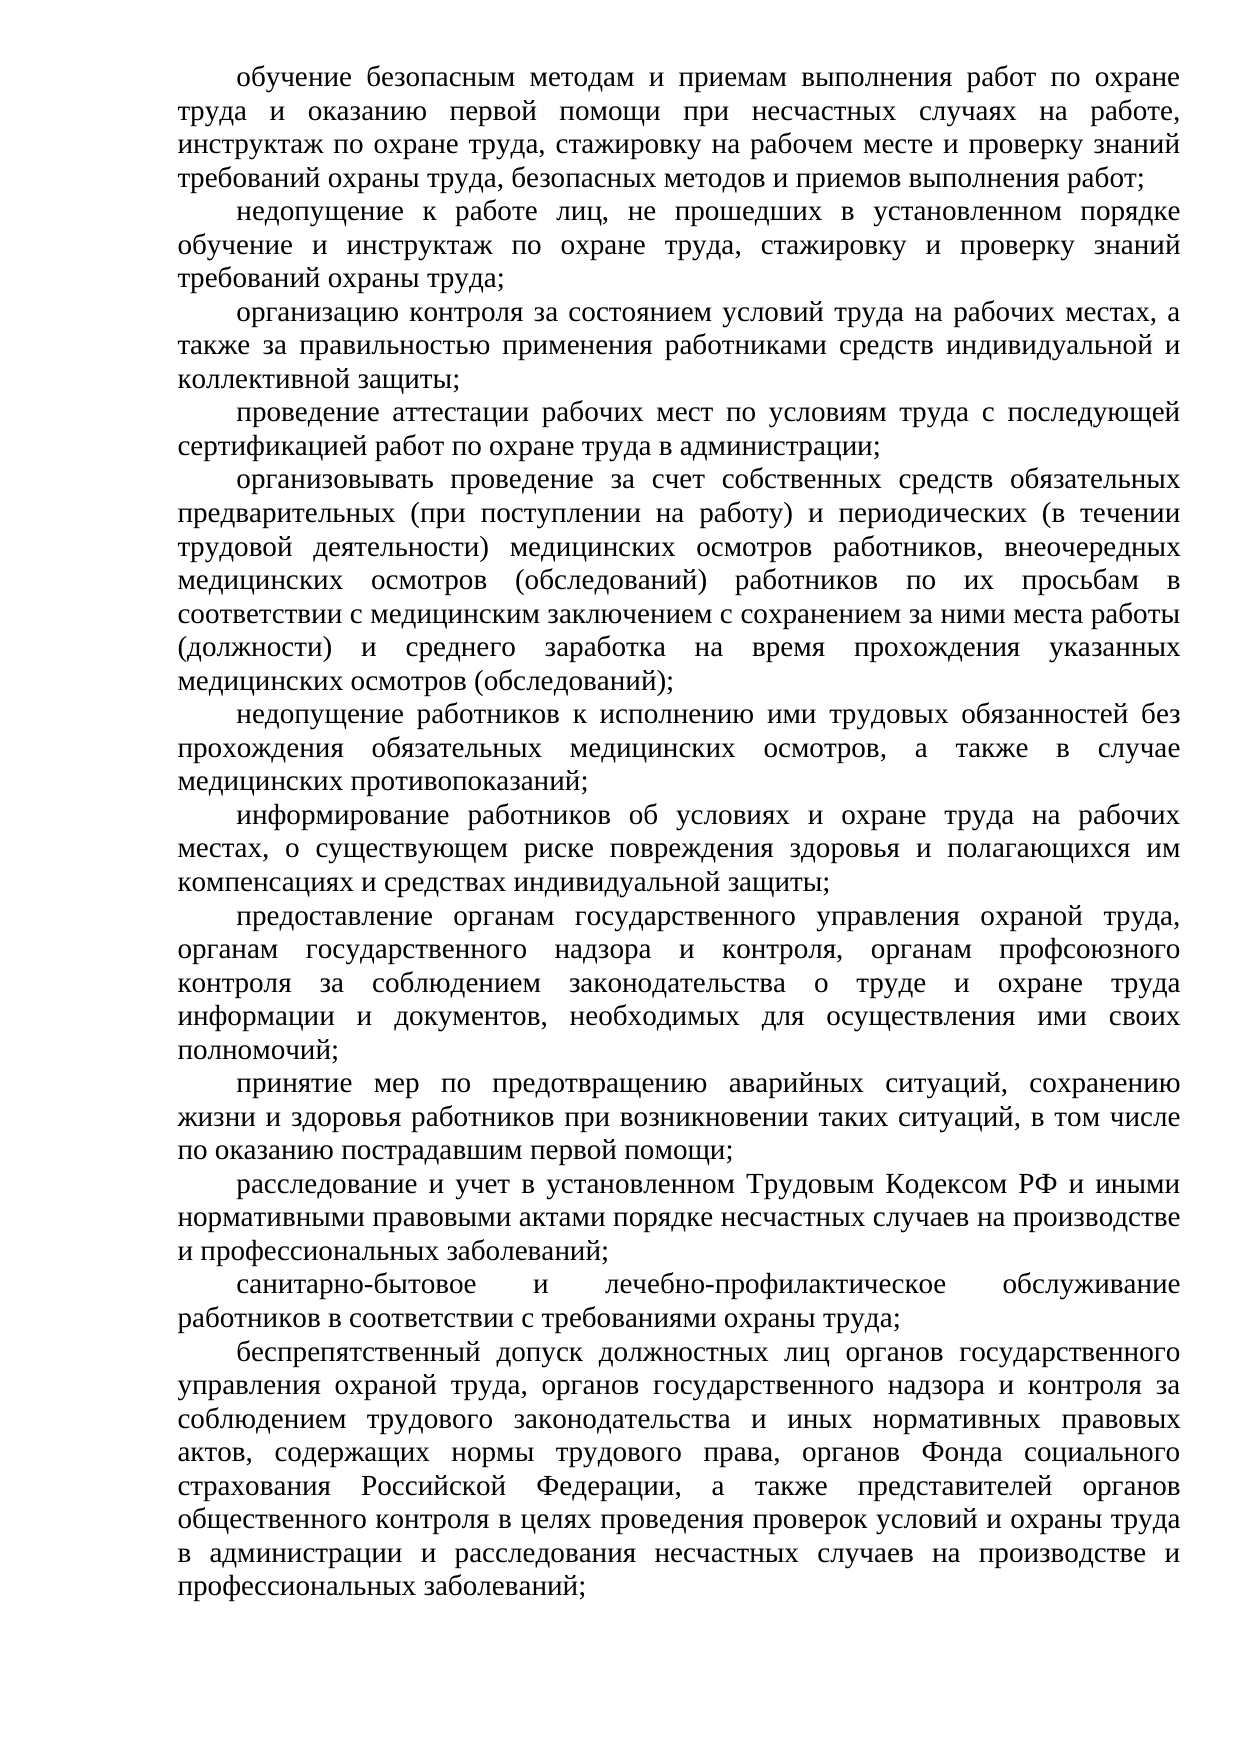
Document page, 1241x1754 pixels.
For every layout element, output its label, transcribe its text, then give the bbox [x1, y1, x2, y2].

text предоставление органам государственного управления охраной труда, органам государственного надзора и контроля, органам профсоюзного контроля за соблюдением законодательства о труде и охране труда информации и документов, необходимых для осуществления ими своих полномочий; [177, 898, 1181, 1065]
text расследование и учет в установленном Трудовым Кодексом РФ и иными нормативными правовыми актами порядке несчастных случаев на производстве и профессиональных заболеваний; [177, 1166, 1181, 1267]
text обучение безопасным методам и приемам выполнения работ по охране труда и оказанию первой помощи при несчастных случаях на работе, инструктаж по охране труда, стажировку на рабочем месте и проверку знаний требований охраны труда, безопасных методов и приемов выполнения работ; [177, 59, 1181, 193]
text беспрепятственный допуск должностных лиц органов государственного управления охраной труда, органов государственного надзора и контроля за соблюдением трудового законодательства и иных нормативных правовых актов, содержащих нормы трудового права, органов Фонда социального страхования Российской Федерации, а также представителей органов общественного контроля в целях проведения проверок условий и охраны труда в администрации и расследования несчастных случаев на производстве и профессиональных заболеваний; [177, 1334, 1181, 1602]
text организацию контроля за состоянием условий труда на рабочих местах, а также за правильностью применения работниками средств индивидуальной и коллективной защиты; [177, 294, 1181, 394]
text недопущение работников к исполнению ими трудовых обязанностей без прохождения обязательных медицинских осмотров, а также в случае медицинских противопоказаний; [177, 696, 1181, 797]
text принятие мер по предотвращению аварийных ситуаций, сохранению жизни и здоровья работников при возникновении таких ситуаций, в том числе по оказанию пострадавшим первой помощи; [177, 1065, 1181, 1166]
text информирование работников об условиях и охране труда на рабочих местах, о существующем риске повреждения здоровья и полагающихся им компенсациях и средствах индивидуальной защиты; [177, 797, 1181, 898]
text организовывать проведение за счет собственных средств обязательных предварительных (при поступлении на работу) и периодических (в течении трудовой деятельности) медицинских осмотров работников, внеочередных медицинских осмотров (обследований) работников по их просьбам в соответствии с медицинским заключением с сохранением за ними места работы (должности) и среднего заработка на время прохождения указанных медицинских осмотров (обследований); [177, 462, 1181, 696]
text санитарно-бытовое и лечебно-профилактическое обслуживание работников в соответствии с требованиями охраны труда; [177, 1267, 1181, 1334]
text недопущение к работе лиц, не прошедших в установленном порядке обучение и инструктаж по охране труда, стажировку и проверку знаний требований охраны труда; [177, 193, 1181, 294]
text проведение аттестации рабочих мест по условиям труда с последующей сертификацией работ по охране труда в администрации; [177, 394, 1181, 462]
